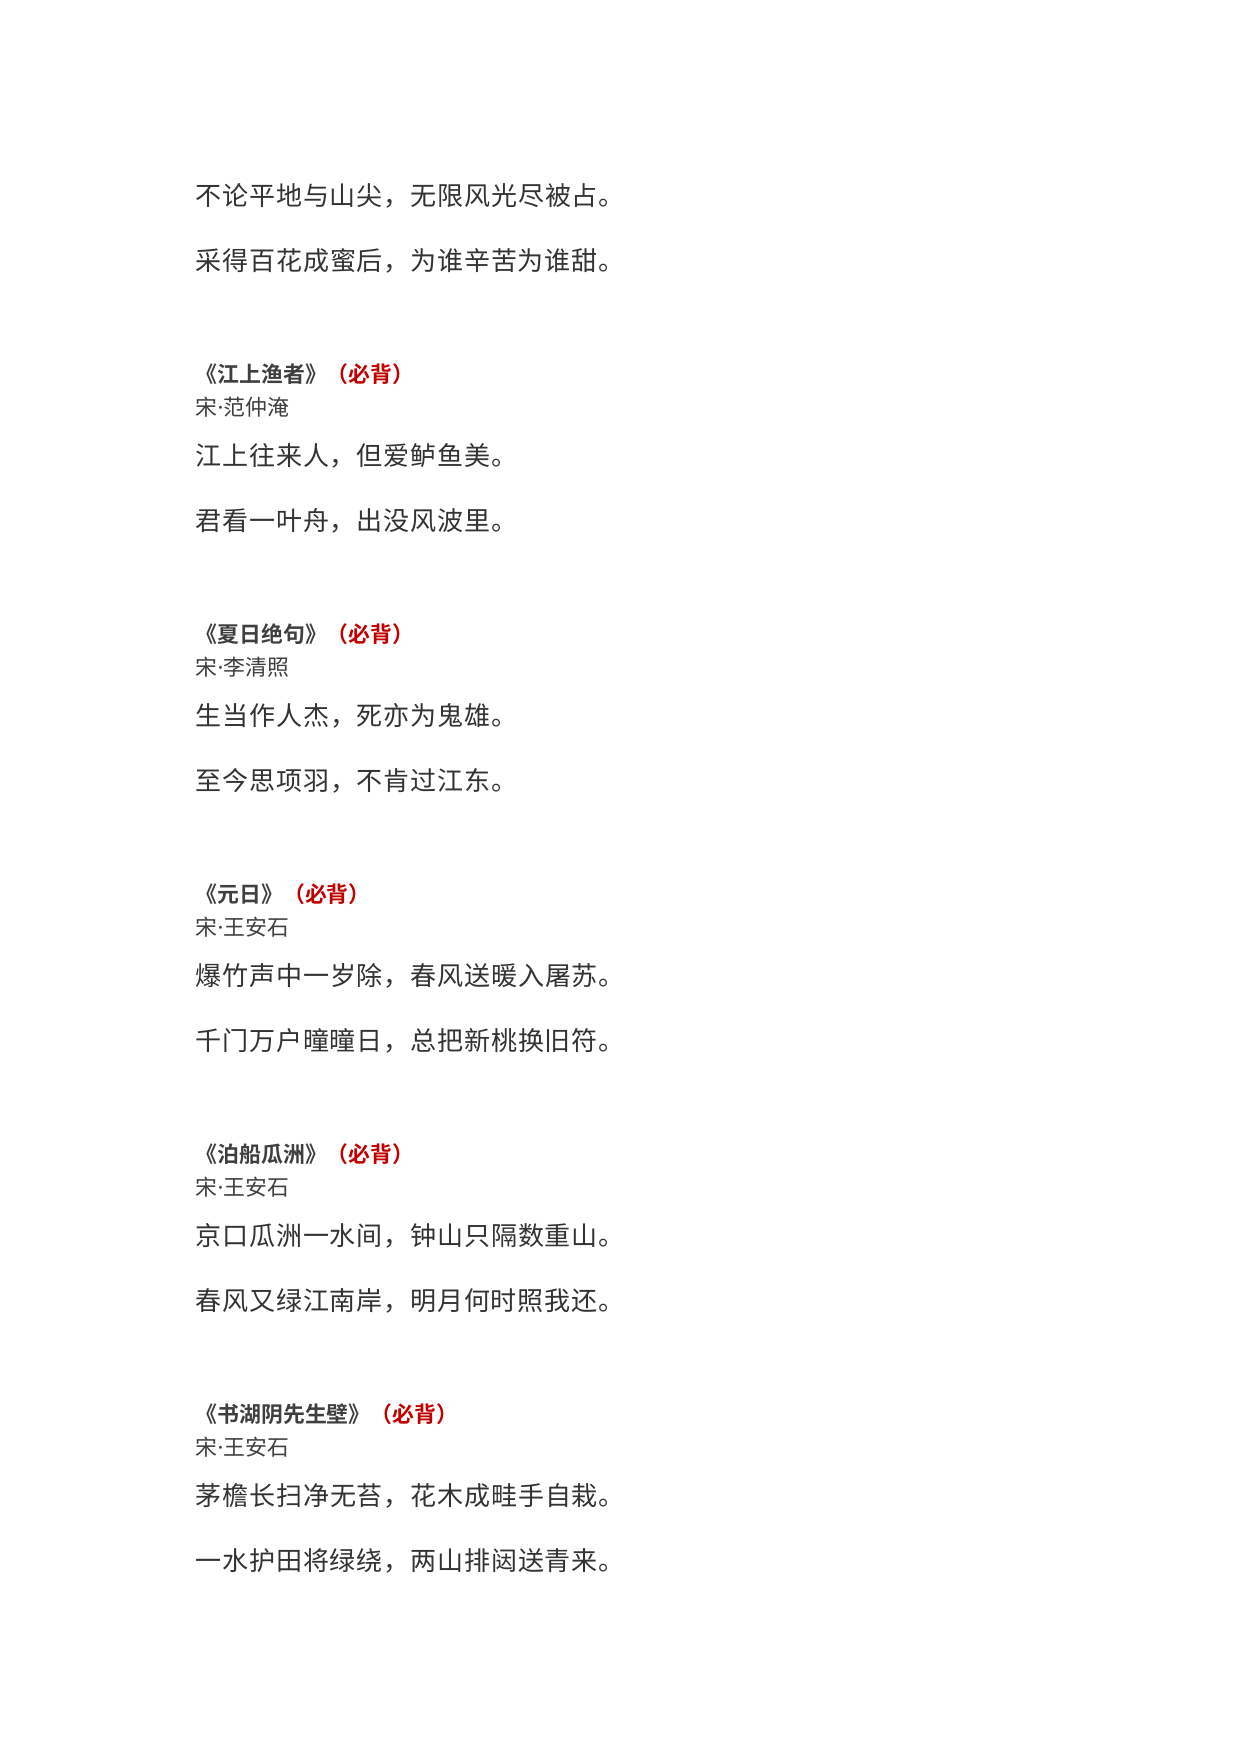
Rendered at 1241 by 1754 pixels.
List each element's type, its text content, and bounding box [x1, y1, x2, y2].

text 一水护田将绿绕，两山排闼送青来。 [195, 1527, 1045, 1592]
text 茅檐长扫净无苔，花木成畦手自栽。 [195, 1462, 1045, 1527]
text 采得百花成蜜后，为谁辛苦为谁甜。 [195, 227, 1045, 292]
text 江上往来人，但爱鲈鱼美。 [195, 422, 1045, 487]
text 宋·李清照 [195, 649, 1045, 682]
text 君看一叶舟，出没风波里。 [195, 487, 1045, 552]
text 宋·王安石 [195, 909, 1045, 942]
text 不论平地与山尖，无限风光尽被占。 [195, 162, 1045, 227]
text 《元日》（必背） [195, 877, 1045, 909]
text 生当作人杰，死亦为鬼雄。 [195, 682, 1045, 747]
text 春风又绿江南岸，明月何时照我还。 [195, 1267, 1045, 1332]
text 宋·王安石 [195, 1169, 1045, 1202]
text 《书湖阴先生壁》（必背） [195, 1397, 1045, 1429]
text 宋·范仲淹 [195, 389, 1045, 422]
text 宋·王安石 [195, 1429, 1045, 1462]
text 至今思项羽，不肯过江东。 [195, 747, 1045, 812]
text 《夏日绝句》（必背） [195, 617, 1045, 649]
text 《江上渔者》（必背） [195, 357, 1045, 389]
text 《泊船瓜洲》（必背） [195, 1137, 1045, 1169]
text 京口瓜洲一水间，钟山只隔数重山。 [195, 1202, 1045, 1267]
text 爆竹声中一岁除，春风送暖入屠苏。 [195, 942, 1045, 1007]
text 千门万户曈曈日，总把新桃换旧符。 [195, 1007, 1045, 1072]
